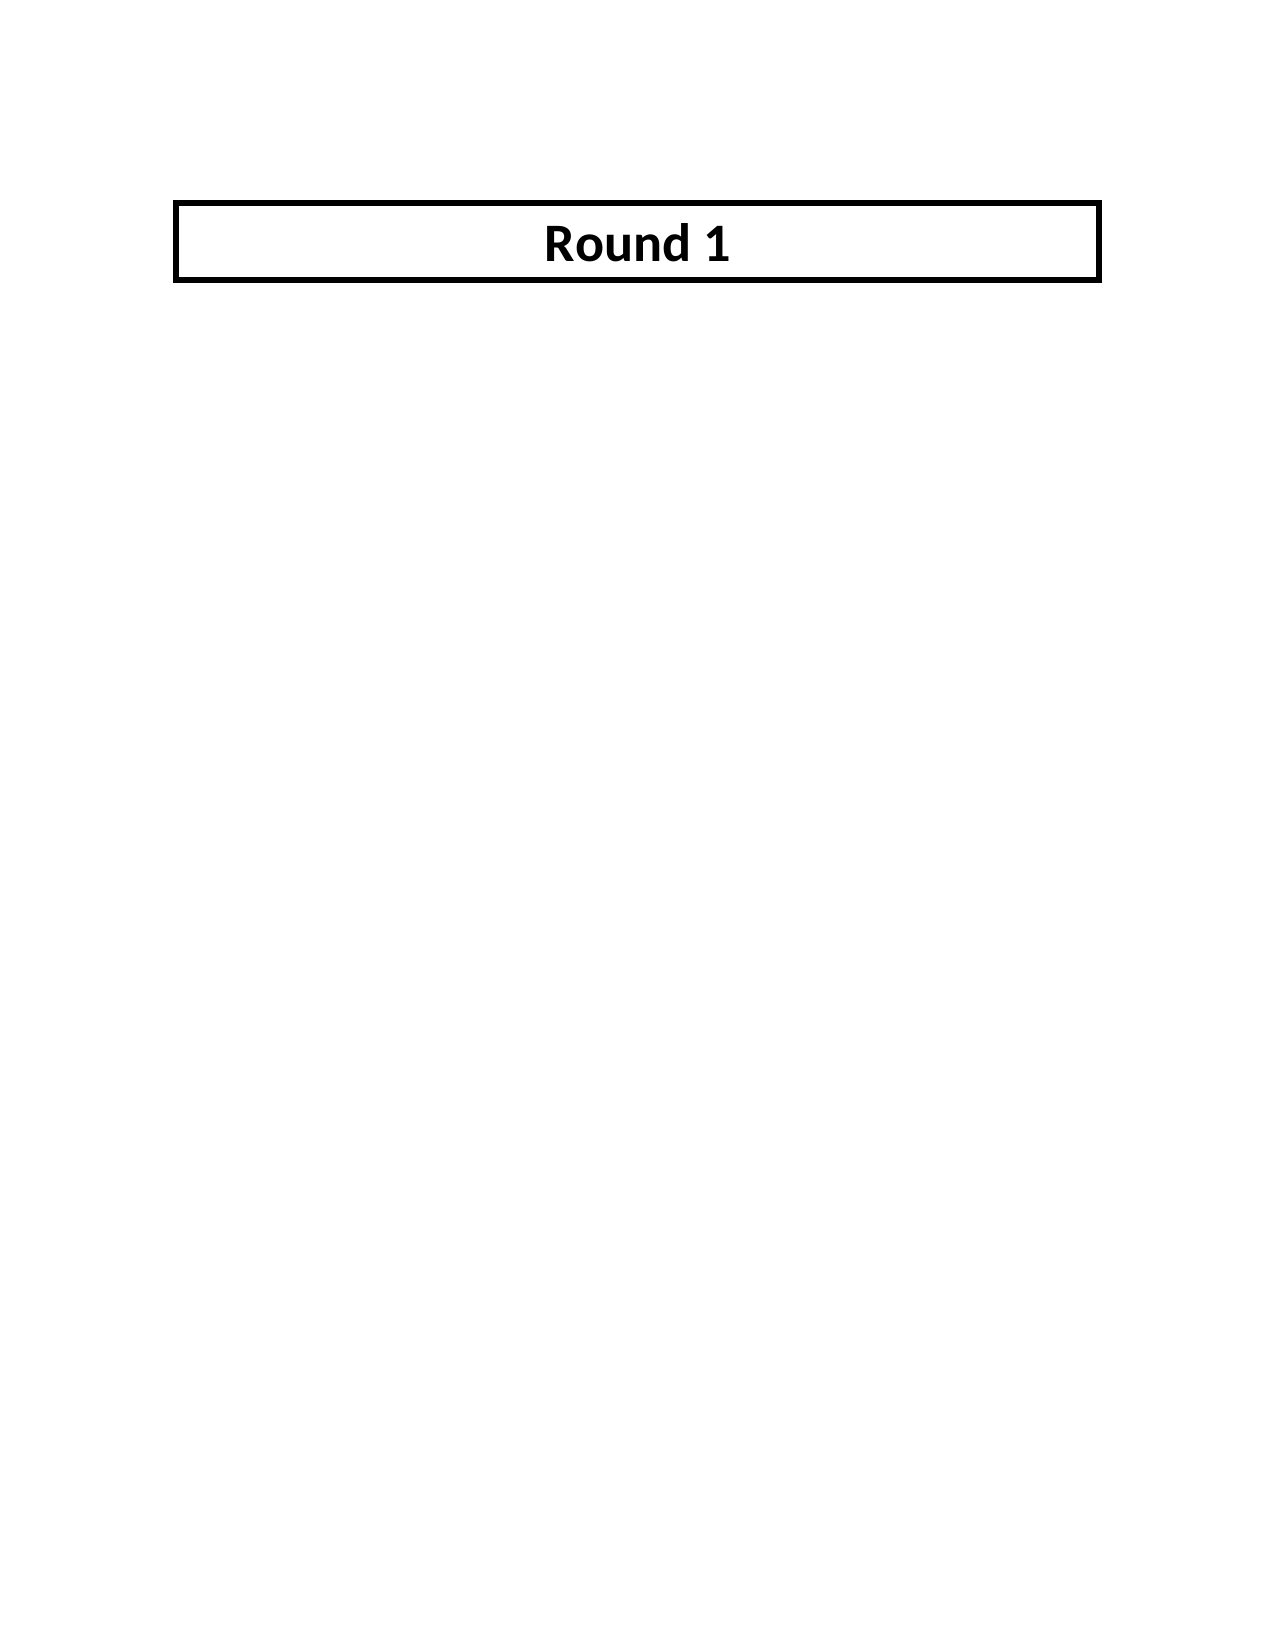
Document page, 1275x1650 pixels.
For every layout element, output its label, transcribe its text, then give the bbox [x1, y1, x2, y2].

subtitle Round 1 [179, 206, 1096, 277]
